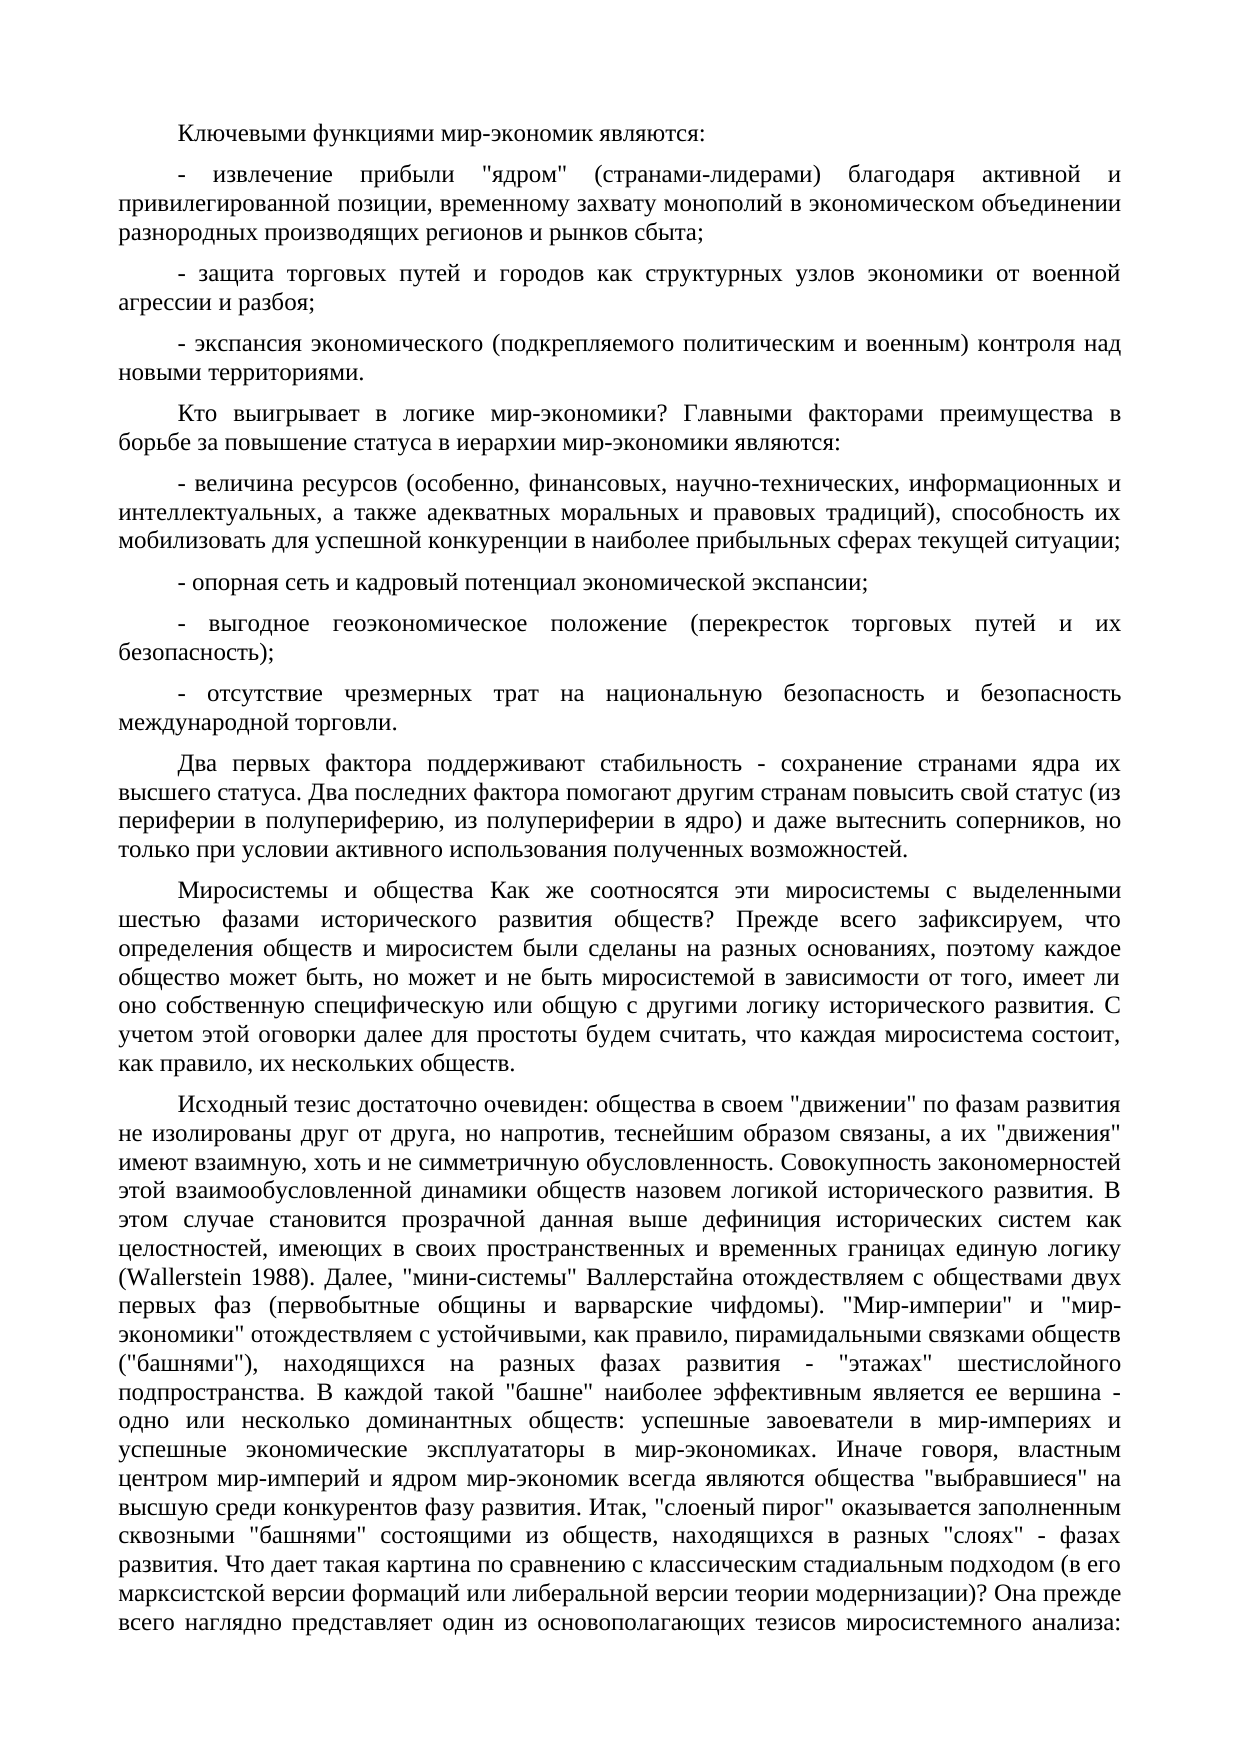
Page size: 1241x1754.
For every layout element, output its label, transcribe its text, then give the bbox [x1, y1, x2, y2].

text - экспансия экономического (подкрепляемого политическим и военным) контроля над новыми территориями. [118, 328, 1122, 386]
text - защита торговых путей и городов как структурных узлов экономики от военной агрессии и разбоя; [118, 258, 1122, 316]
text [118, 1089, 1122, 1636]
text - величина ресурсов (особенно, финансовых, научно-технических, информационных и интеллектуальных, а также адекватных моральных и правовых традиций), способность их мобилизовать для успешной конкуренции в наиболее прибыльных сферах текущей ситуации; [118, 468, 1122, 554]
text Ключевыми функциями мир-экономик являются: [118, 118, 1122, 147]
text - выгодное геоэкономическое положение (перекресток торговых путей и их безопасность); [118, 608, 1122, 666]
text Миросистемы и общества Как же соотносятся эти миросистемы с выделенными шестью фазами исторического развития обществ? Прежде всего зафиксируем, что определения обществ и миросистем были сделаны на разных основаниях, поэтому каждое общество может быть, но может и не быть миросистемой в зависимости от того, имеет ли оно собственную специфическую или общую с другими логику исторического развития. С учетом этой оговорки далее для простоты будем считать, что каждая миросистема состоит, как правило, их нескольких обществ. [118, 876, 1122, 1077]
text - извлечение прибыли "ядром" (странами-лидерами) благодаря активной и привилегированной позиции, временному захвату монополий в экономическом объединении разнородных производящих регионов и рынков сбыта; [118, 159, 1122, 246]
text Кто выигрывает в логике мир-экономики? Главными факторами преимущества в борьбе за повышение статуса в иерархии мир-экономики являются: [118, 398, 1122, 456]
text - опорная сеть и кадровый потенциал экономической экспансии; [118, 567, 1122, 596]
text Два первых фактора поддерживают стабильность - сохранение странами ядра их высшего статуса. Два последних фактора помогают другим странам повысить свой статус (из периферии в полупериферию, из полупериферии в ядро) и даже вытеснить соперников, но только при условии активного использования полученных возможностей. [118, 748, 1122, 863]
text - отсутствие чрезмерных трат на национальную безопасность и безопасность международной торговли. [118, 678, 1122, 736]
